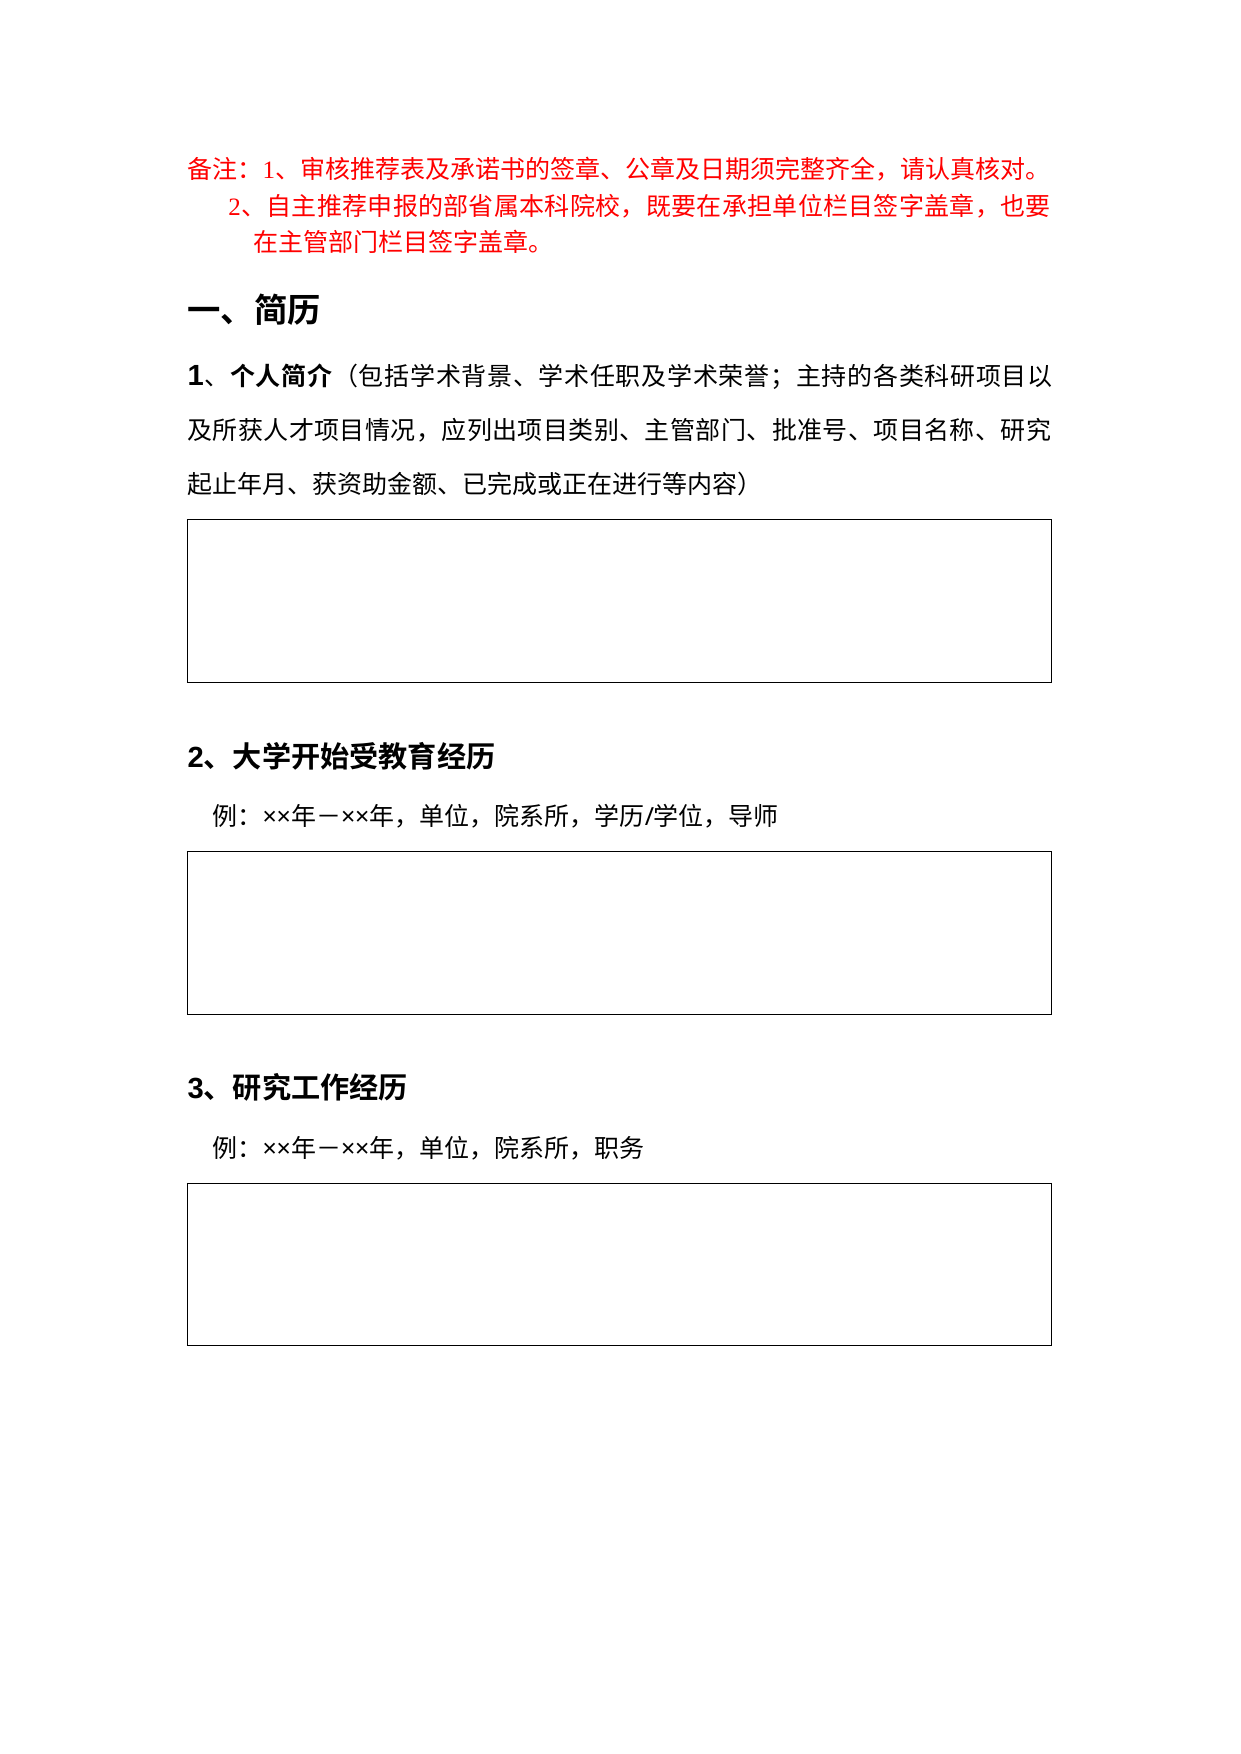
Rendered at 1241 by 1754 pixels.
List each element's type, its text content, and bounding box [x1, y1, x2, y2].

subtitle 一、简历 (文档标题) [187, 284, 1053, 332]
text 备注：1、审核推荐表及承诺书的签章、公章及日期须完整齐全，请认真核对。 [187, 150, 1053, 186]
subtitle 2、大学开始受教育经历(文档标题) [187, 733, 1053, 776]
subtitle 3、研究工作经历 (文档标题) [187, 1065, 1053, 1107]
text 2、自主推荐申报的部省属本科院校，既要在承担单位栏目签字盖章，也要在主管部门栏目签字盖章。 [187, 186, 1053, 259]
subtitle 1、个人简介（包括学术背景、学术任职及学术荣誉；主持的各类科研项目以及所获人才项目情况，应列出项目类别、主管部门、批准号、项目名称、研究起止年月、获资助金额、已完成或正在进行等内容） [187, 356, 1053, 501]
text 例：××年－××年，单位，院系所，职务 [187, 1128, 1053, 1165]
text 例：××年－××年，单位，院系所，学历/学位，导师 [187, 797, 1053, 833]
